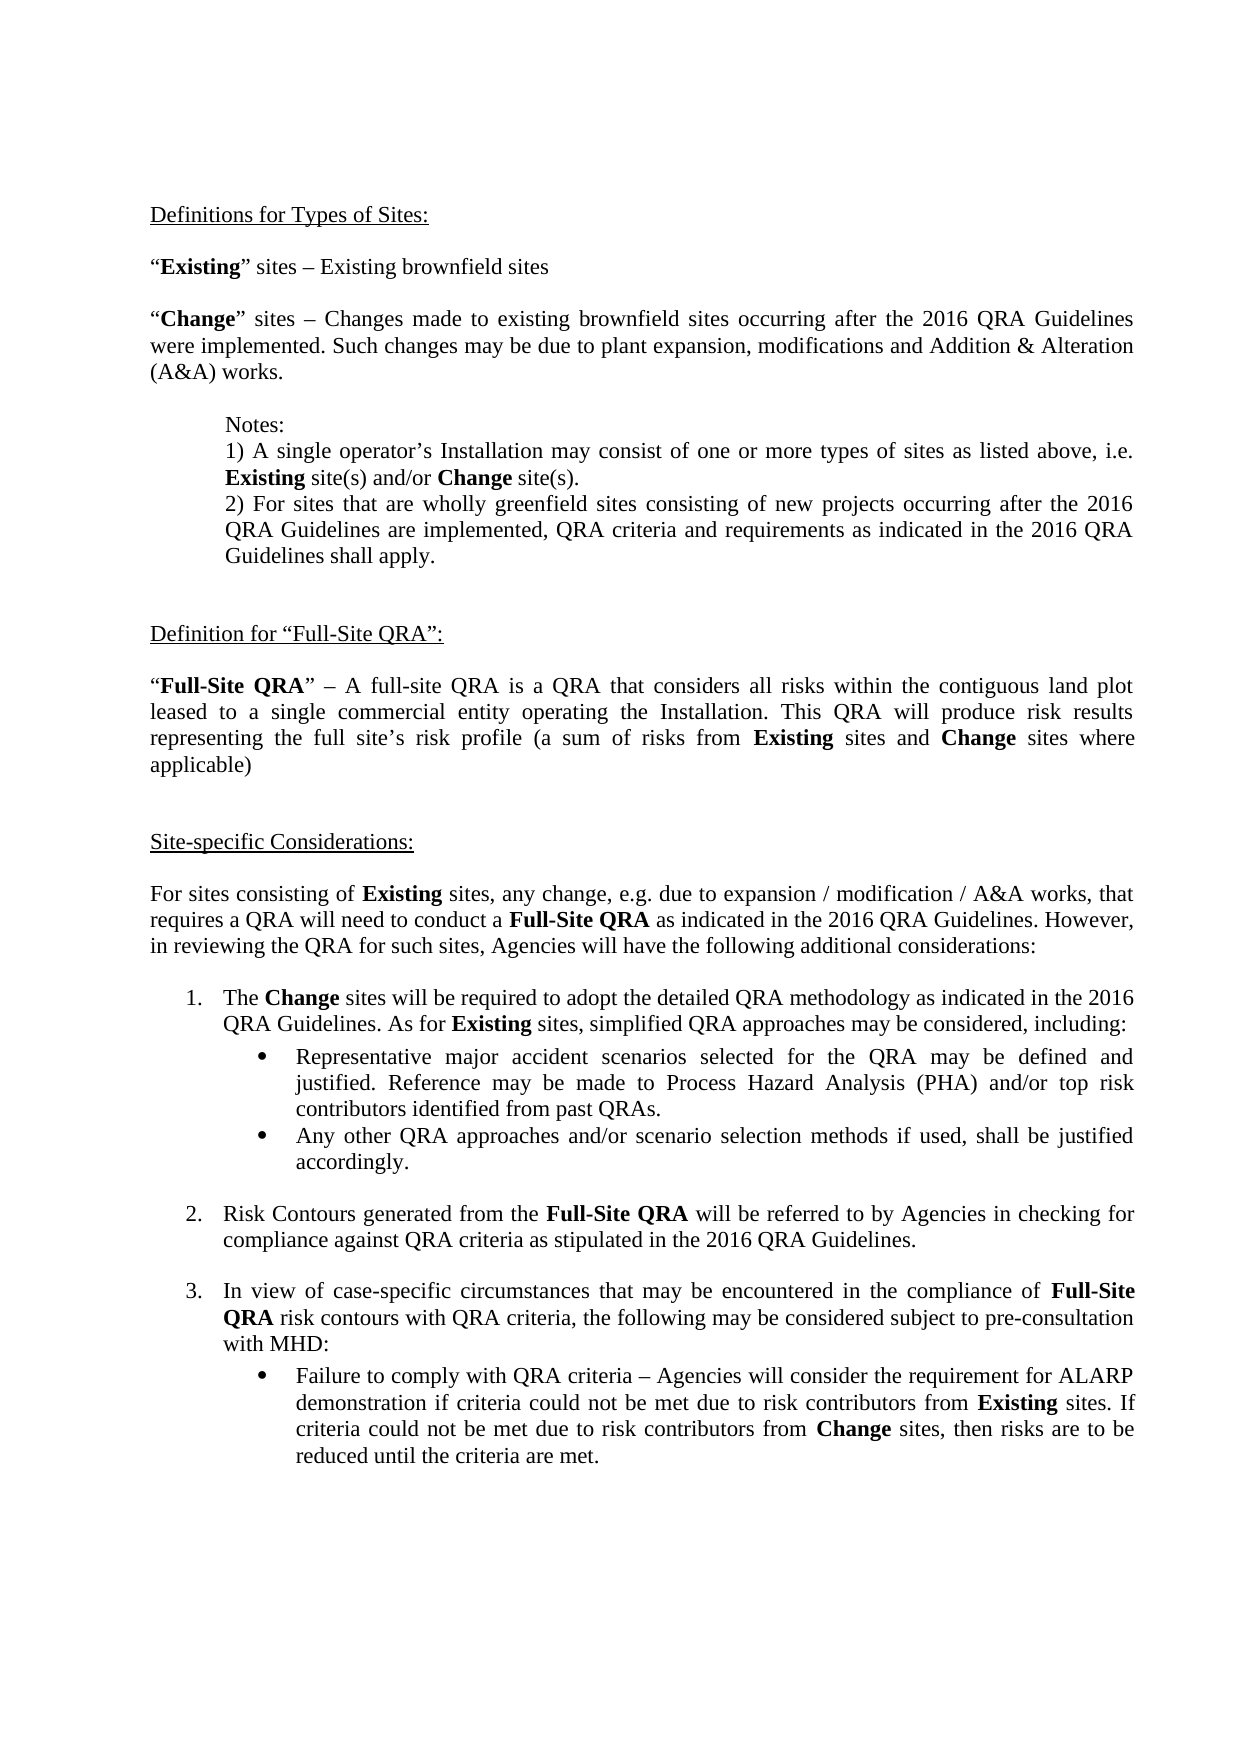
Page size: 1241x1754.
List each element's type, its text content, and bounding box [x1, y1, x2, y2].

text Definitions for Types of Sites: [150, 201, 1135, 228]
list Failure to comply with QRA criteria – Agencies will consider the requirement for ALARP demonstration if criteria could not be met due to risk contributors from Existing sites. If criteria could not be met due to risk contributors from Change sites, then risks are to be reduced until the criteria are met. [258, 1363, 1135, 1468]
list Representative major accident scenarios selected for the QRA may be defined and justified. Reference may be made to Process Hazard Analysis (PHA) and/or top risk contributors identified from past QRAs. [258, 1043, 1135, 1122]
text “Existing” sites – Existing brownfield sites [150, 253, 1135, 279]
text “Full-Site QRA” – A full-site QRA is a QRA that considers all risks within the contiguous land plot leased to a single commercial entity operating the Installation. This QRA will produce risk results representing the full site’s risk profile (a sum of risks from Existing sites and Change sites where applicable) [150, 672, 1135, 777]
list Any other QRA approaches and/or scenario selection methods if used, shall be justified accordingly. [258, 1122, 1135, 1174]
list Risk Contours generated from the Full-Site QRA will be referred to by Agencies in checking for compliance against QRA criteria as stipulated in the 2016 QRA Guidelines. [185, 1199, 1135, 1252]
text Site-specific Considerations: [150, 828, 1135, 855]
text “Change” sites – Changes made to existing brownfield sites occurring after the 2016 QRA Guidelines were implemented. Such changes may be due to plant expansion, modifications and Addition & Alteration (A&A) works. [150, 305, 1135, 384]
text 2) For sites that are wholly greenfield sites consisting of new projects occurring after the 2016 QRA Guidelines are implemented, QRA criteria and requirements as indicated in the 2016 QRA Guidelines shall apply. [225, 490, 1135, 569]
text 1) A single operator’s Installation may consist of one or more types of sites as listed above, i.e. Existing site(s) and/or Change site(s). [225, 437, 1135, 490]
text For sites consisting of Existing sites, any change, e.g. due to expansion / modification / A&A works, that requires a QRA will need to conduct a Full-Site QRA as indicated in the 2016 QRA Guidelines. However, in reviewing the QRA for such sites, Agencies will have the following additional considerations: [150, 880, 1135, 959]
list The Change sites will be required to adopt the detailed QRA methodology as indicated in the 2016 QRA Guidelines. As for Existing sites, simplified QRA approaches may be considered, including: [185, 984, 1135, 1037]
text Definition for “Full-Site QRA”: [150, 620, 1135, 647]
list In view of case-specific circumstances that may be encountered in the compliance of Full-Site QRA risk contours with QRA criteria, the following may be considered subject to pre-consultation with MHD: [185, 1277, 1135, 1356]
text Notes: [225, 411, 1135, 437]
